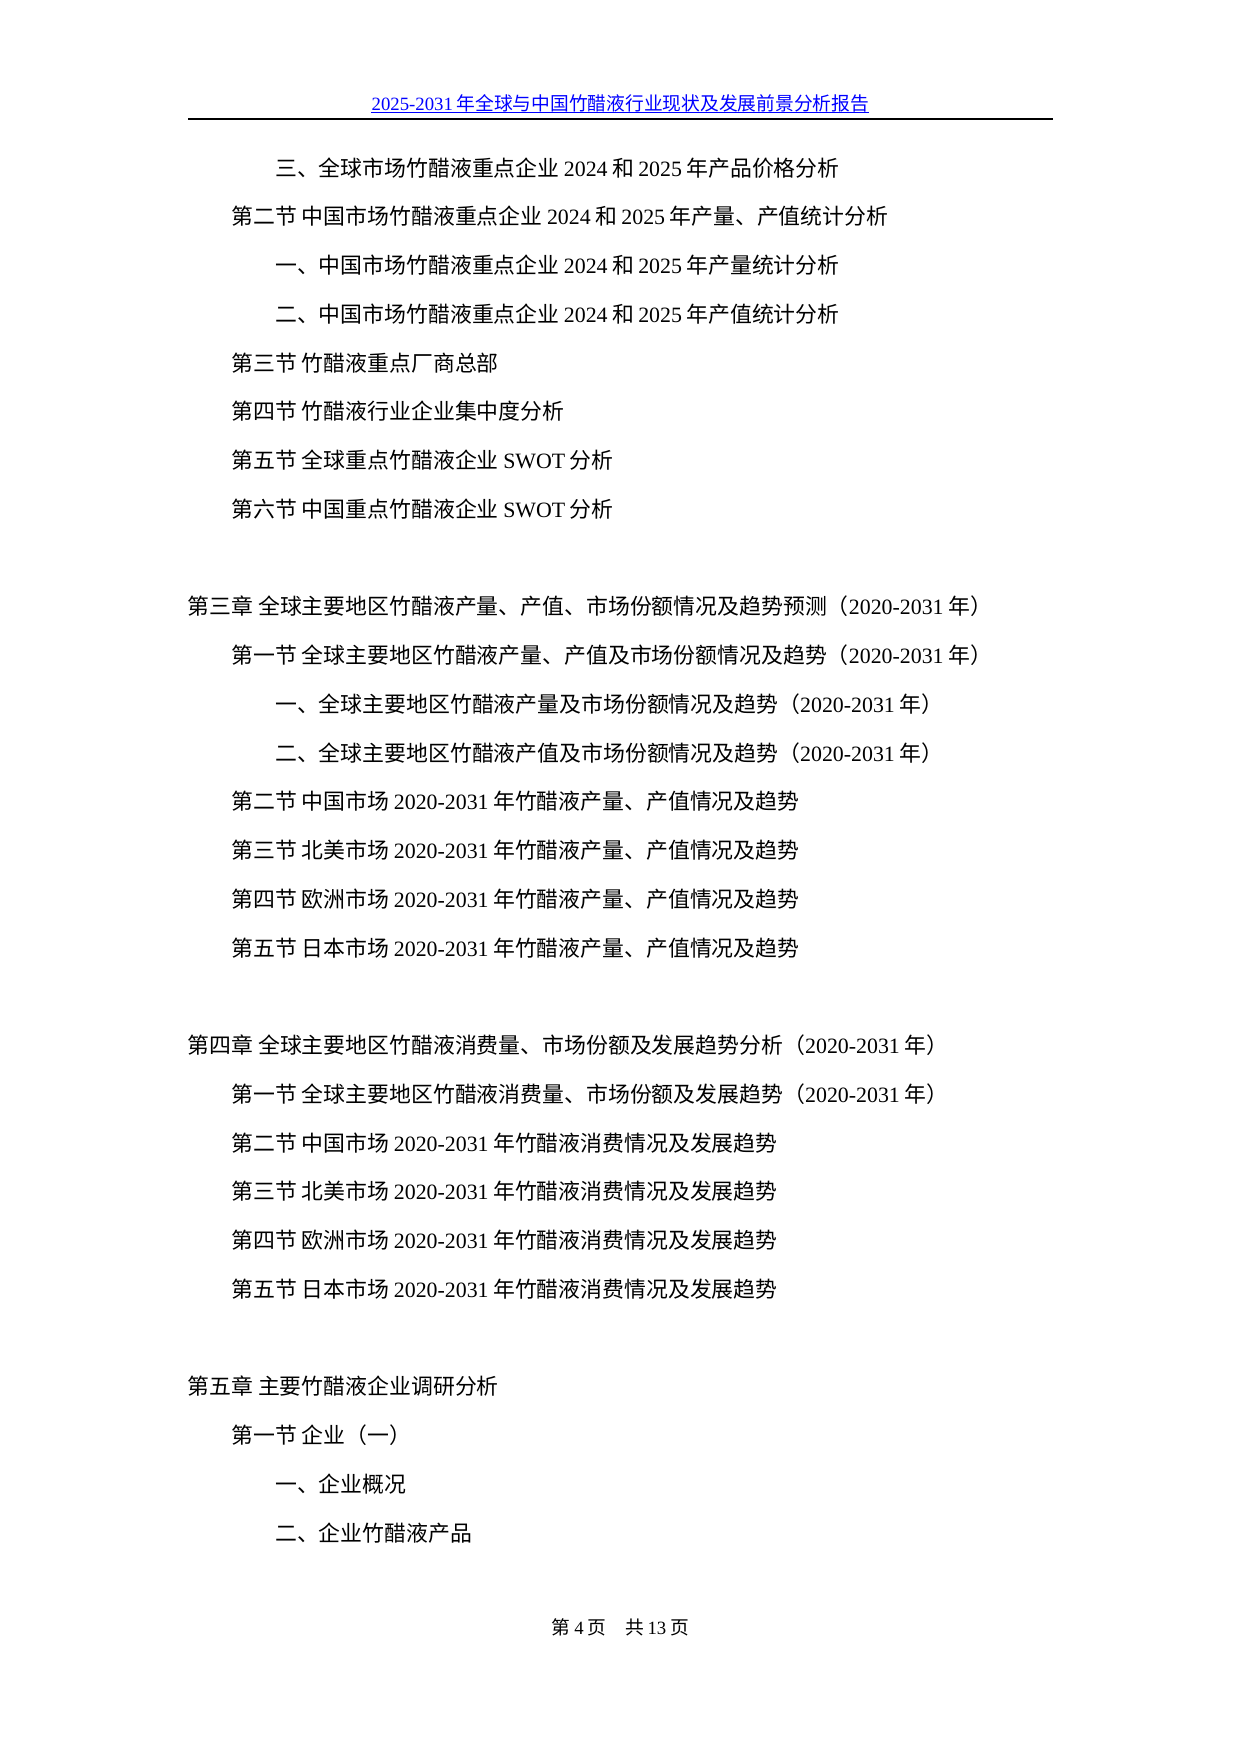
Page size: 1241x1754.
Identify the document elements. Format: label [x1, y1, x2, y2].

text [187, 150, 1053, 1548]
